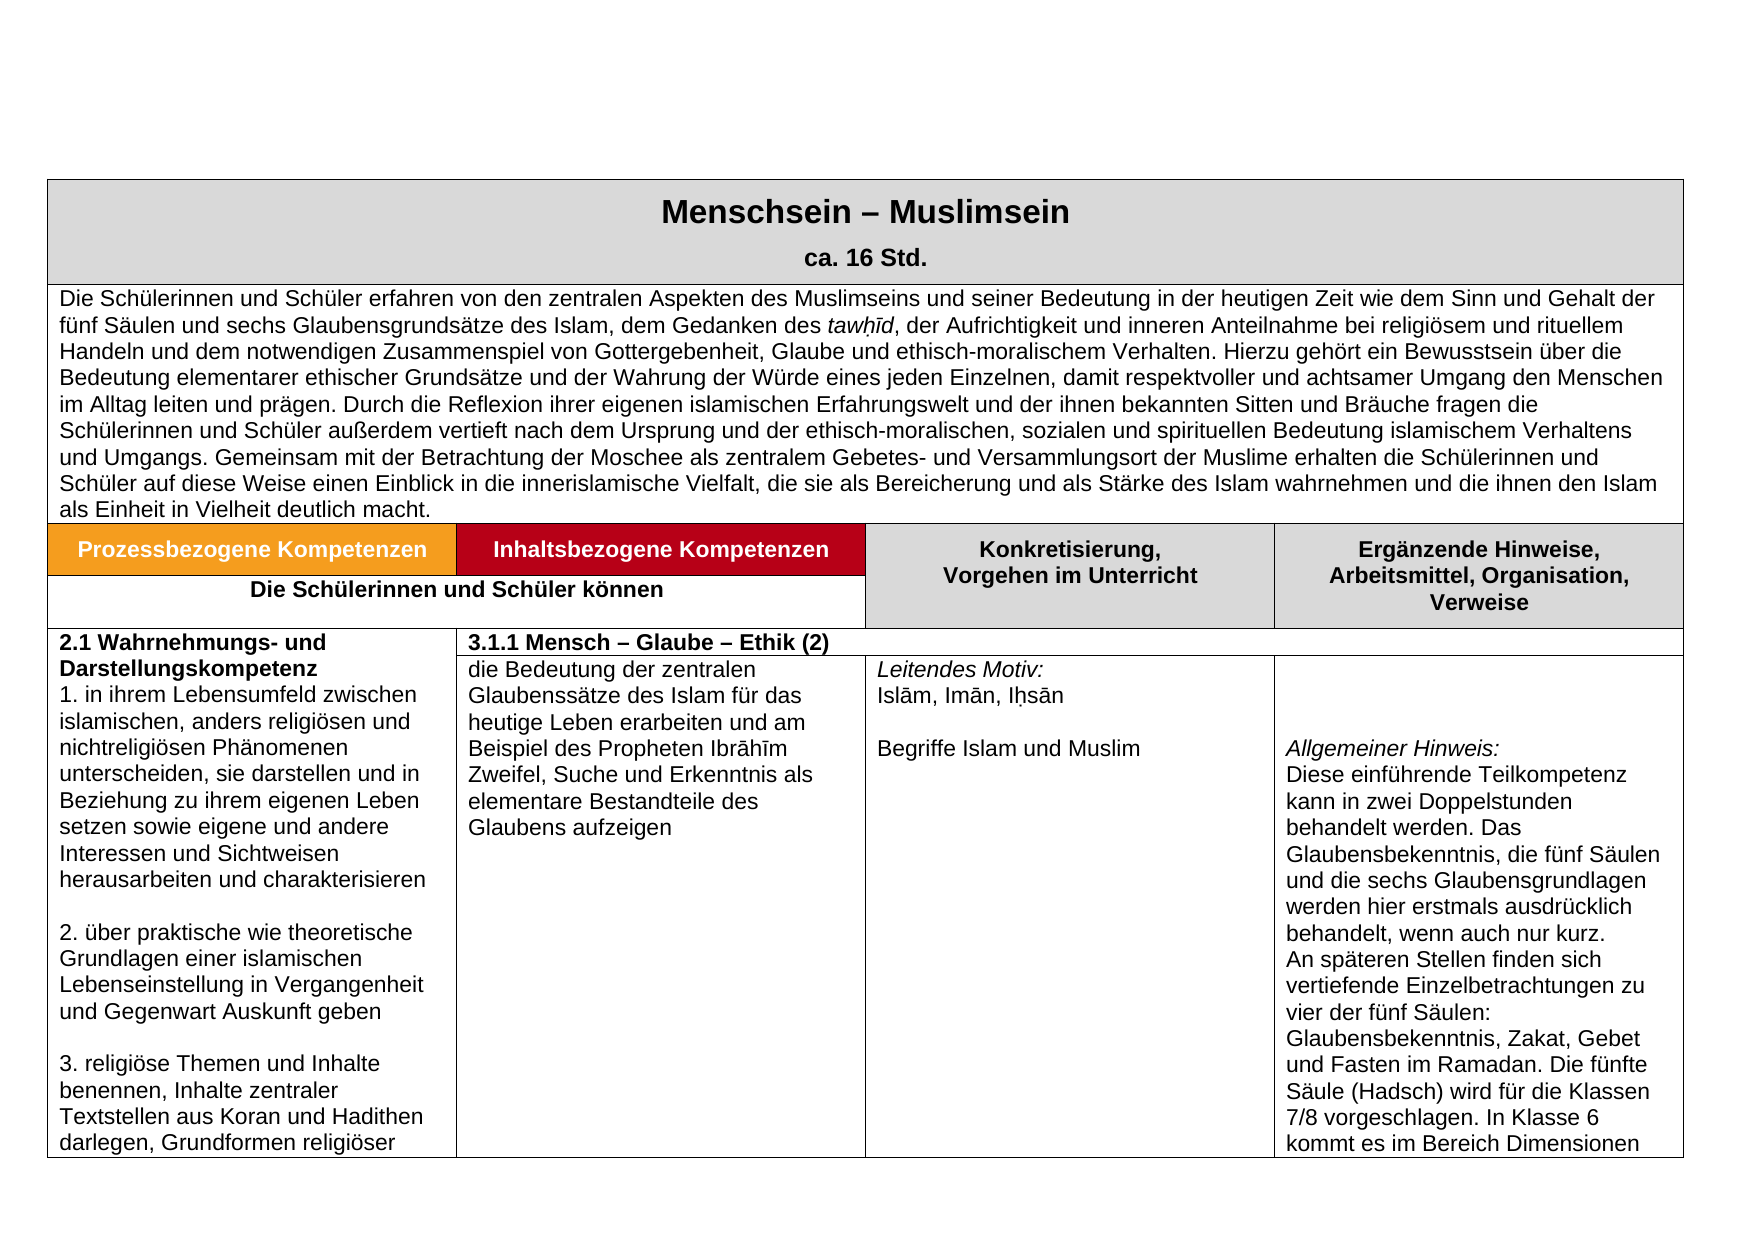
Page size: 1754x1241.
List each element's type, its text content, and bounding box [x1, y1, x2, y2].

table_cell Inhaltsbezogene Kompetenzen [457, 524, 865, 575]
table_cell Ergänzende Hinweise, Arbeitsmittel, Organisation, Verweise [1275, 524, 1683, 628]
table_cell Die Schülerinnen und Schüler erfahren von den zentralen Aspekten des Muslimseins und seiner Bedeutung in der heutigen Zeit wie dem Sinn und Gehalt der fünf Säulen und sechs Glaubensgrundsätze des Islam, dem Gedanken des tawḥīd, der Aufrichtigkeit und inneren Anteilnahme bei religiösem und rituellem Handeln und dem notwendigen Zusammenspiel von Gottergebenheit, Glaube und ethisch-moralischem Verhalten. Hierzu gehört ein Bewusstsein über die Bedeutung elementarer ethischer Grundsätze und der Wahrung der Würde eines jeden Einzelnen, damit respektvoller und achtsamer Umgang den Menschen im Alltag leiten und prägen. Durch die Reflexion ihrer eigenen islamischen Erfahrungswelt und der ihnen bekannten Sitten und Bräuche fragen die Schülerinnen und Schüler außerdem vertieft nach dem Ursprung und der ethisch-moralischen, sozialen und spirituellen Bedeutung islamischem Verhaltens und Umgangs. Gemeinsam mit der Betrachtung der Moschee als zentralem Gebetes- und Versammlungsort der Muslime erhalten die Schülerinnen und Schüler auf diese Weise einen Einblick in die innerislamische Vielfalt, die sie als Bereicherung und als Stärke des Islam wahrnehmen und die ihnen den Islam als Einheit in Vielheit deutlich macht. [48, 285, 1683, 522]
table_cell 3.1.1 Mensch – Glaube – Ethik (2) [457, 629, 1683, 655]
table_header Menschsein – Muslimsein ca. 16 Std. [48, 180, 1683, 284]
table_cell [457, 656, 865, 1157]
table_cell 2.1 Wahrnehmungs- und Darstellungskompetenz 1. in ihrem Lebensumfeld zwischen islamischen, anders religiösen und nichtreligiösen Phänomenen unterscheiden, sie darstellen und in Beziehung zu ihrem eigenen Leben setzen sowie eigene und andere Interessen und Sichtweisen herausarbeiten und charakterisieren 2. über praktische wie theoretische Grundlagen einer islamischen Lebenseinstellung in Vergangenheit und Gegenwart Auskunft geben 3. religiöse Themen und Inhalte benennen, Inhalte zentraler Textstellen aus Koran und Hadithen darlegen, Grundformen religiöser Sprache und Praxis und fachbezogene Begriffe bestimmen und theologisch einordnen 4. im gesellschaftlichen Umfeld religiöskulturelle Ausdrucksformen beschreiben, religiöse und nicht religiöse Optionen der Weltdeutung und Lebensgestaltung unterscheiden sowie Situationen, in denen religiöse und existenzielle Fragen des Lebens bedeutsam werden oder in denen Wertekonflikte auftreten, identifizieren 2.2 Deutungskompetenz 1. religiöse Motive und Elemente sowie religiöse Ausdrucksformen oder ästhetische, geistige und spirituelle Dimensionen von Religion erleben, deren Bedeutung erfassen und erläutern sowie reflektieren, die Sprache des Korans deuten, mediale und künstlerische Umsetzungen religiöser Motive in ihrer Eigenart identifizieren, auf die islamische Glaubensvorstellung hin überprüfen und einordnen 2. Besonderheiten rituell bedeutsamer Situationen erläutern, religiöse Aspekte in ihrem Lebensumfeld systematisieren und analysieren, islamische mit anders religiösen und nichtreligiösen Positionen und Fragestellungen vergleichen sowie deskriptive und normative Aussagen unterscheiden 2.3 Urteilskompetenz 1. Situationen ethischer und religiöser Grunderfahrungen, ethische und religiöskulturelle Diskussionen sowie theologische Diskurse in ihren Grundzügen nachvollziehen, sich damit auseinandersetzen, eigene Fragestellungen daraus entwickeln, argumentativ begründet eine eigene Position einnehmen und vertreten 2. ihr eigenes religiöses Selbstkonzept in Ansätzen formulieren und zu Koran und Sunna in Beziehung setzen sowie die Bedeutung des Glaubens für die eigene Lebensorientierung erörtern 4. Zweifel und Kritik an Religion prüfen sowie religiöse Glaubensfragen und -aussagen reflektieren, interpretieren, beurteilen und auf die eigene Lebenswirklichkeit übertragen 2.4 Dialog- und Sozialkompetenz: 2. über den islamischen Glauben Auskunft geben, eigene Gedanken, Gefühle und Sichtweisen zum Ausdruck bringen und begründet einen eigenen Standpunkt vertreten, mit anderen Standpunkten vergleichen, Gemeinsamkeiten und Unterschiede wahrnehmen, eigene sowie andere Sichtweisen kritisch reflektieren und eigene Positionen weiterentwickeln 2.5 Gestaltungs- und Handlungskompetenz 2. mit ethisch-religiösen Denk- und Handlungsformen sinnvoll und sachgerecht umgehen, an diesen erprobend teilnehmen und ihre Erfahrungen reflektieren 3. anders religiöse und nichtreligiöse Ausdrucksformen aufzeigen, mit islamisch geprägten vergleichen, im Alltag mit der Vielfalt umgehen und religiös relevante Ausdrucksformen und Standpunkte ästhetisch, künstlerisch, medial sowie addressatenbezogen zum Einsatz bringen 5. Besonderheiten islamischer Feste zur Gestaltung des Schullebens einbringen, interreligiöse Begegnungsmöglichkeiten schaffen, gemeinsame Vorhaben entwickeln und durchführen 2.6 Methodenkompetenz 2. zwischen methodisch unterschiedlichen Zugängen zum Islam als Religion und Lebensweise unterscheiden und diesen Perspektivenwechsel kategorial zuordnen [48, 629, 456, 1157]
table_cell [1275, 656, 1683, 1157]
table_cell Konkretisierung, Vorgehen im Unterricht [866, 524, 1274, 628]
table_cell Die Schülerinnen und Schüler können [48, 576, 865, 628]
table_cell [866, 656, 1274, 1157]
table_cell Prozessbezogene Kompetenzen [48, 524, 456, 575]
